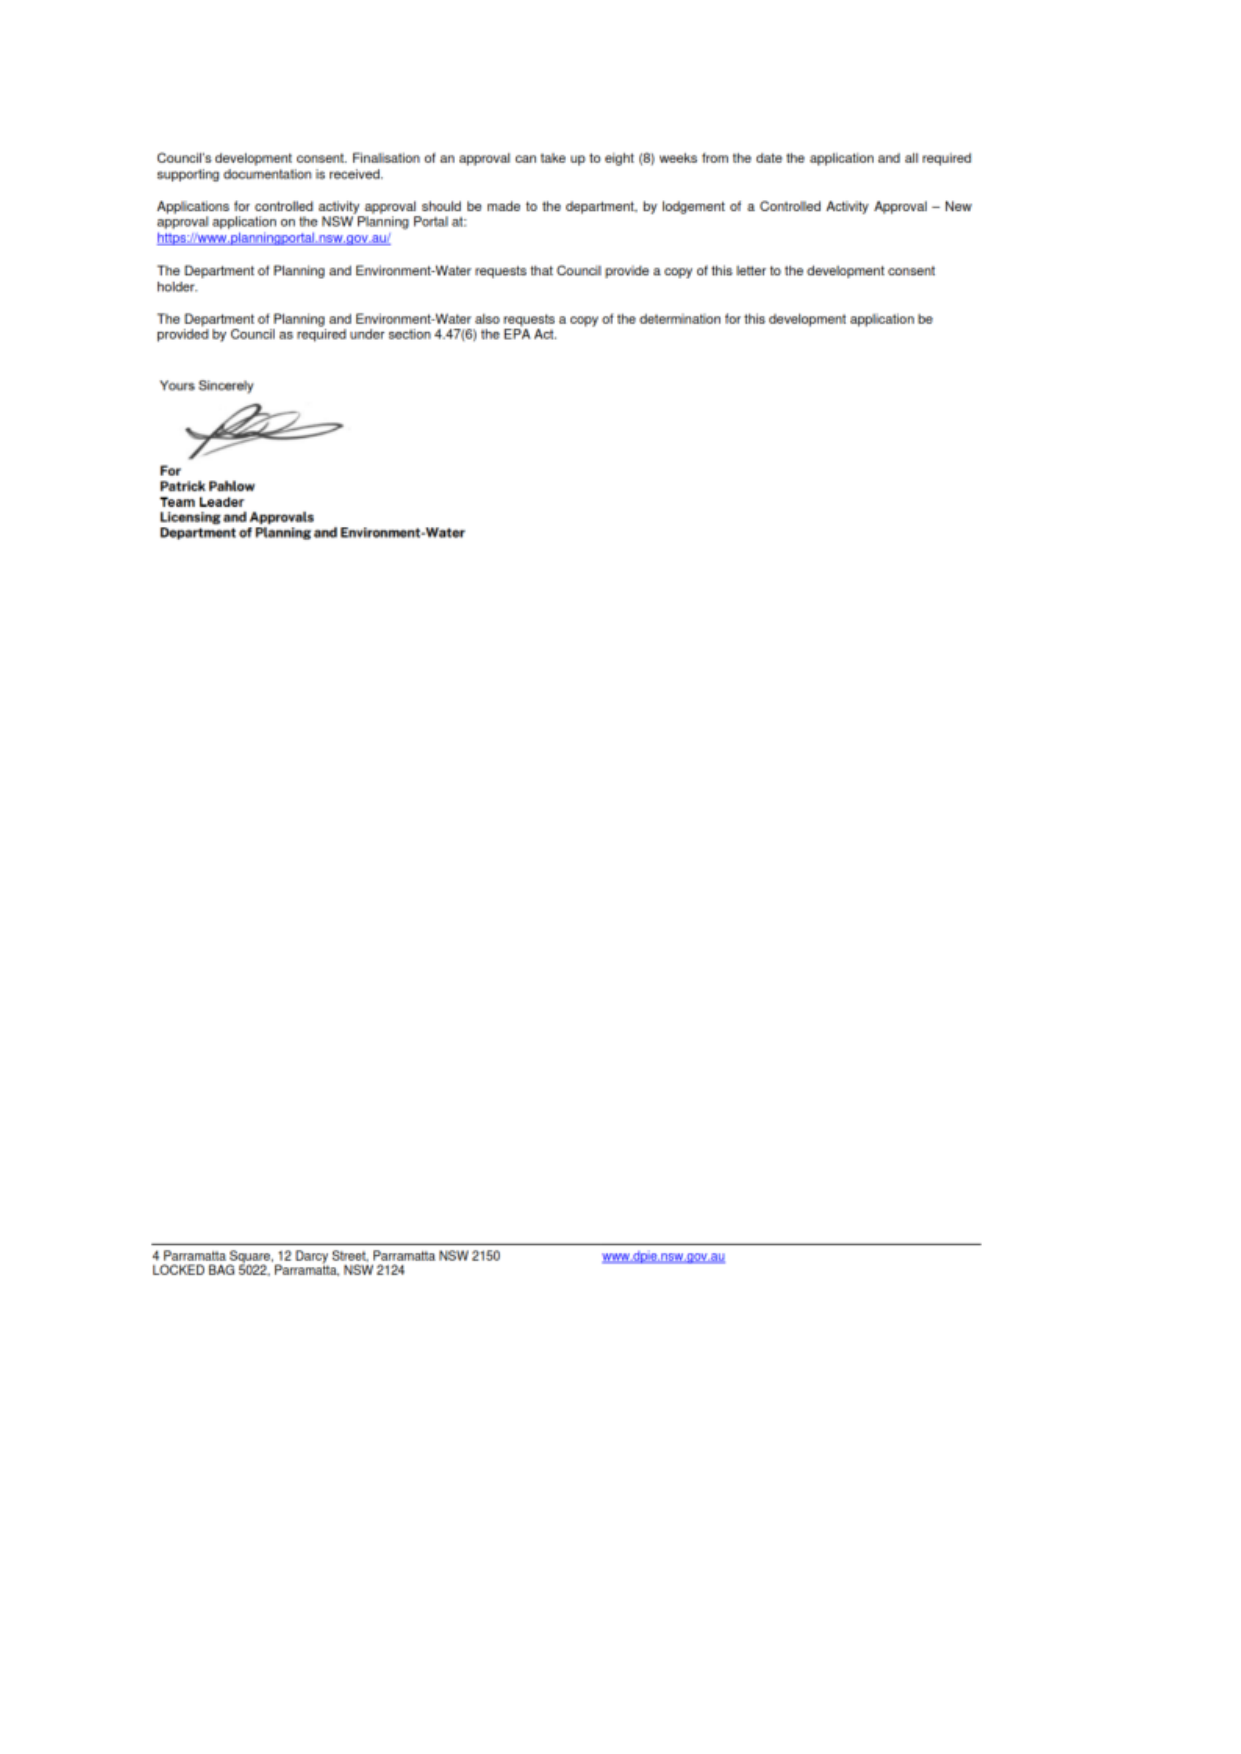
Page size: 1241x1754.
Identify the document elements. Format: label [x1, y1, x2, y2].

picture [150, 150, 996, 1280]
text [150, 150, 1090, 1286]
